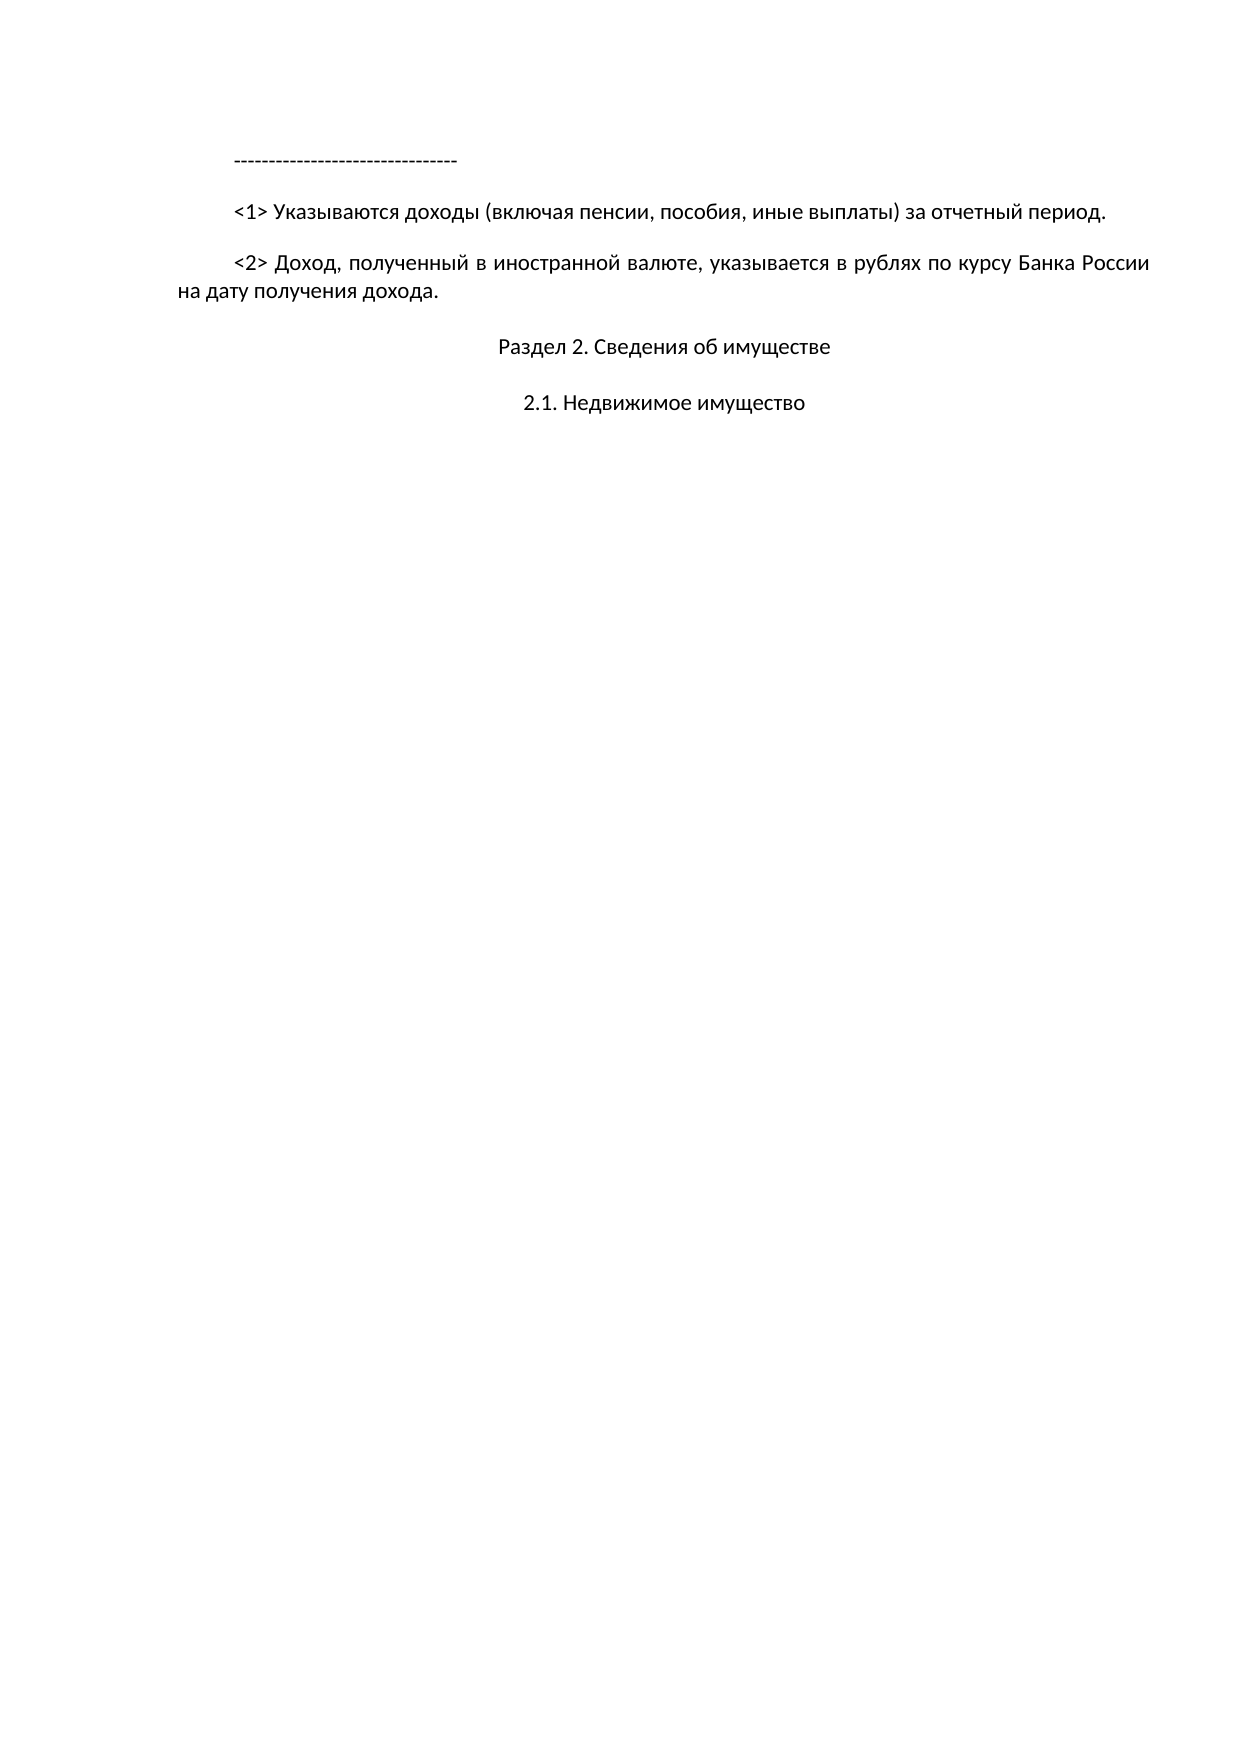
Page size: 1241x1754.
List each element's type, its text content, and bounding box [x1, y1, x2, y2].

text <2> Доход, полученный в иностранной валюте, указывается в рублях по курсу Банка России на дату получения дохода. [177, 248, 1152, 304]
text <1> Указываются доходы (включая пенсии, пособия, иные выплаты) за отчетный период. [177, 197, 1152, 225]
text -------------------------------- [177, 146, 1152, 174]
text Раздел 2. Сведения об имуществе [177, 332, 1152, 360]
text 2.1. Недвижимое имущество [177, 388, 1152, 416]
